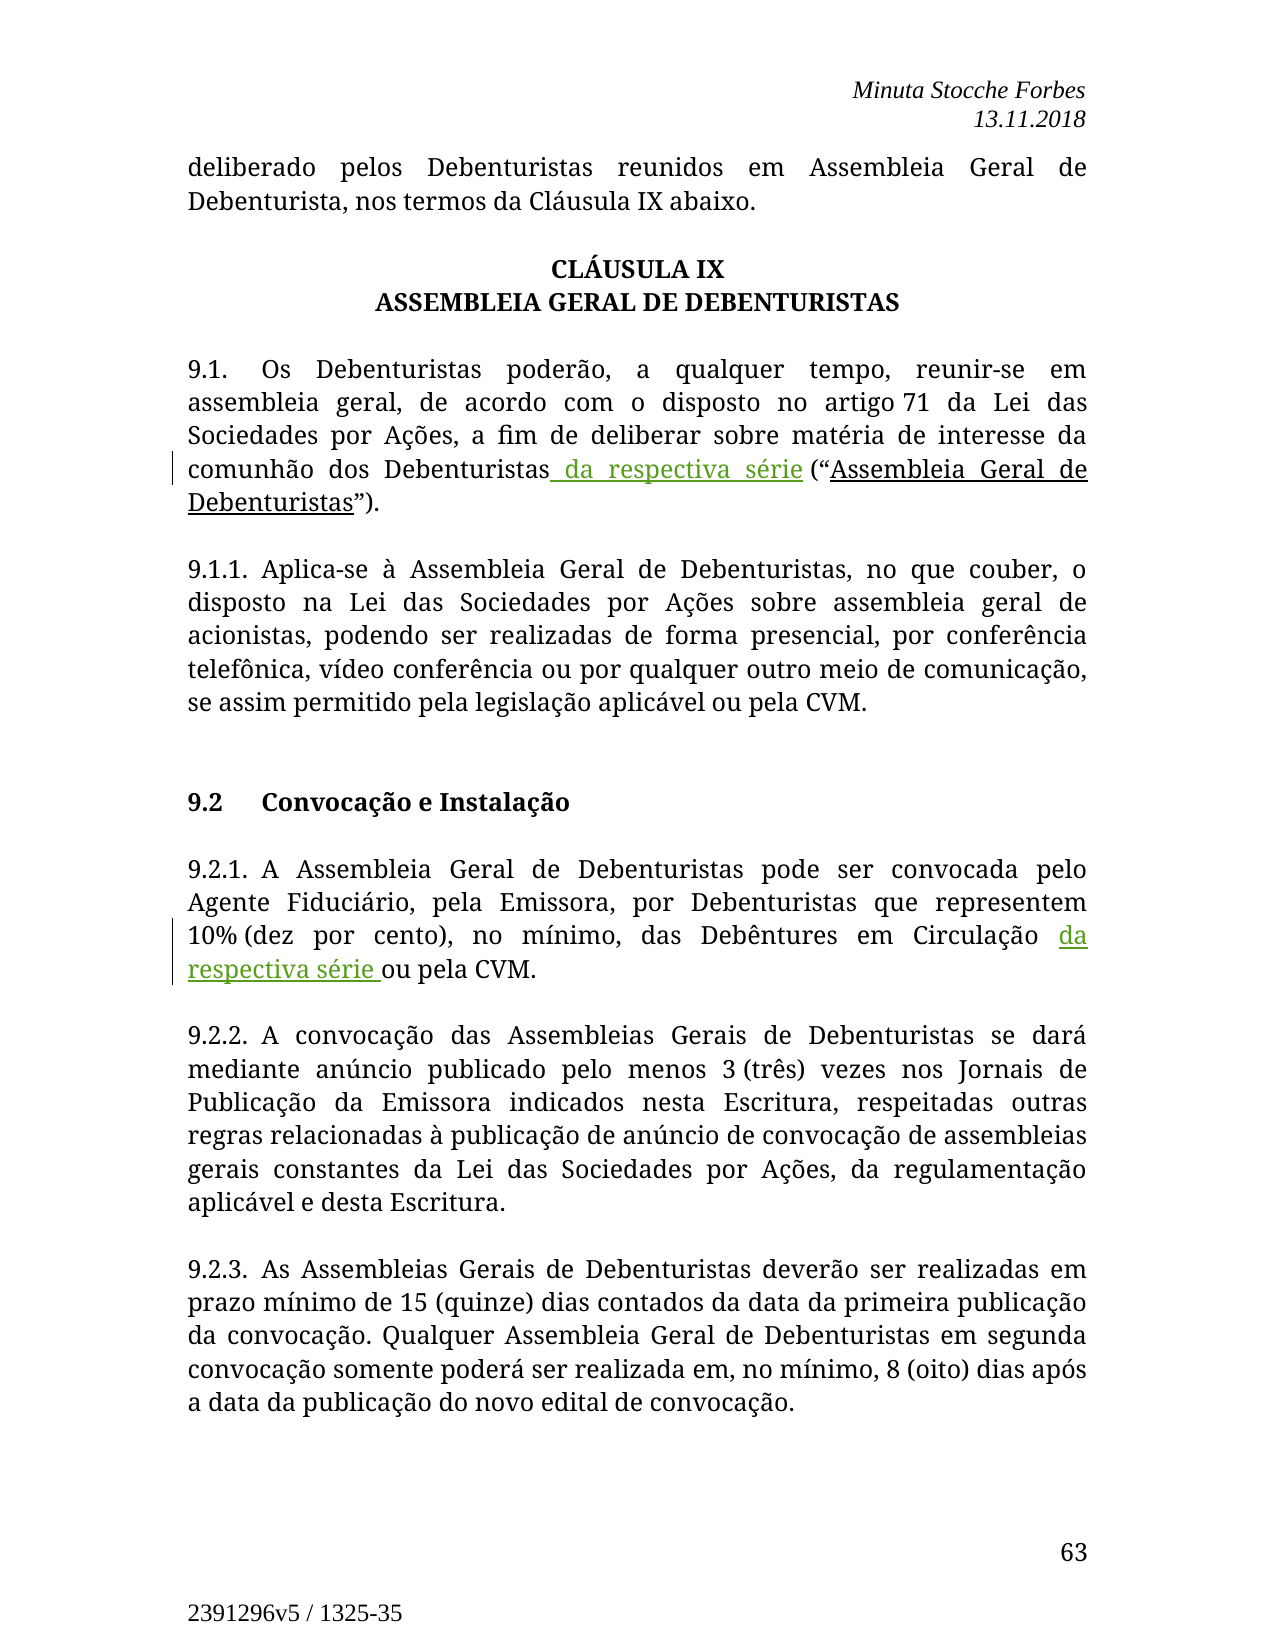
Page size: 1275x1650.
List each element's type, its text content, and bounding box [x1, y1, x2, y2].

text 9.2.1. A Assembleia Geral de Debenturistas pode ser convocada pelo Agente Fiduciário, pela Emissora, por Debenturistas que representem 10% (dez por cento), no mínimo, das Debêntures em Circulação ou pela CVM. [187, 851, 1088, 985]
text 9.2.2. A convocação das Assembleias Gerais de Debenturistas se dará mediante anúncio publicado pelo menos 3 (três) vezes nos Jornais de Publicação da Emissora indicados nesta Escritura, respeitadas outras regras relacionadas à publicação de anúncio de convocação de assembleias gerais constantes da Lei das Sociedades por Ações, da regulamentação aplicável e desta Escritura. [187, 1018, 1088, 1218]
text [187, 150, 1088, 218]
text 9.1.1. Aplica-se à Assembleia Geral de Debenturistas, no que couber, o disposto na Lei das Sociedades por Ações sobre assembleia geral de acionistas, podendo ser realizadas de forma presencial, por conferência telefônica, vídeo conferência ou por qualquer outro meio de comunicação, se assim permitido pela legislação aplicável ou pela CVM. [187, 551, 1088, 718]
text 9.2.3. As Assembleias Gerais de Debenturistas deverão ser realizadas em prazo mínimo de 15 (quinze) dias contados da data da primeira publicação da convocação. Qualquer Assembleia Geral de Debenturistas em segunda convocação somente poderá ser realizada em, no mínimo, 8 (oito) dias após a data da publicação do novo edital de convocação. [187, 1251, 1088, 1418]
text CLÁUSULA IX ASSEMBLEIA GERAL DE DEBENTURISTAS [187, 251, 1088, 318]
text 9.2 Convocação e Instalação [187, 785, 1088, 818]
text 9.1. Os Debenturistas poderão, a qualquer tempo, reunir-se em assembleia geral, de acordo com o disposto no artigo 71 da Lei das Sociedades por Ações, a fim de deliberar sobre matéria de interesse da comunhão dos Debenturistas (“Assembleia Geral de Debenturistas”). [187, 351, 1088, 518]
